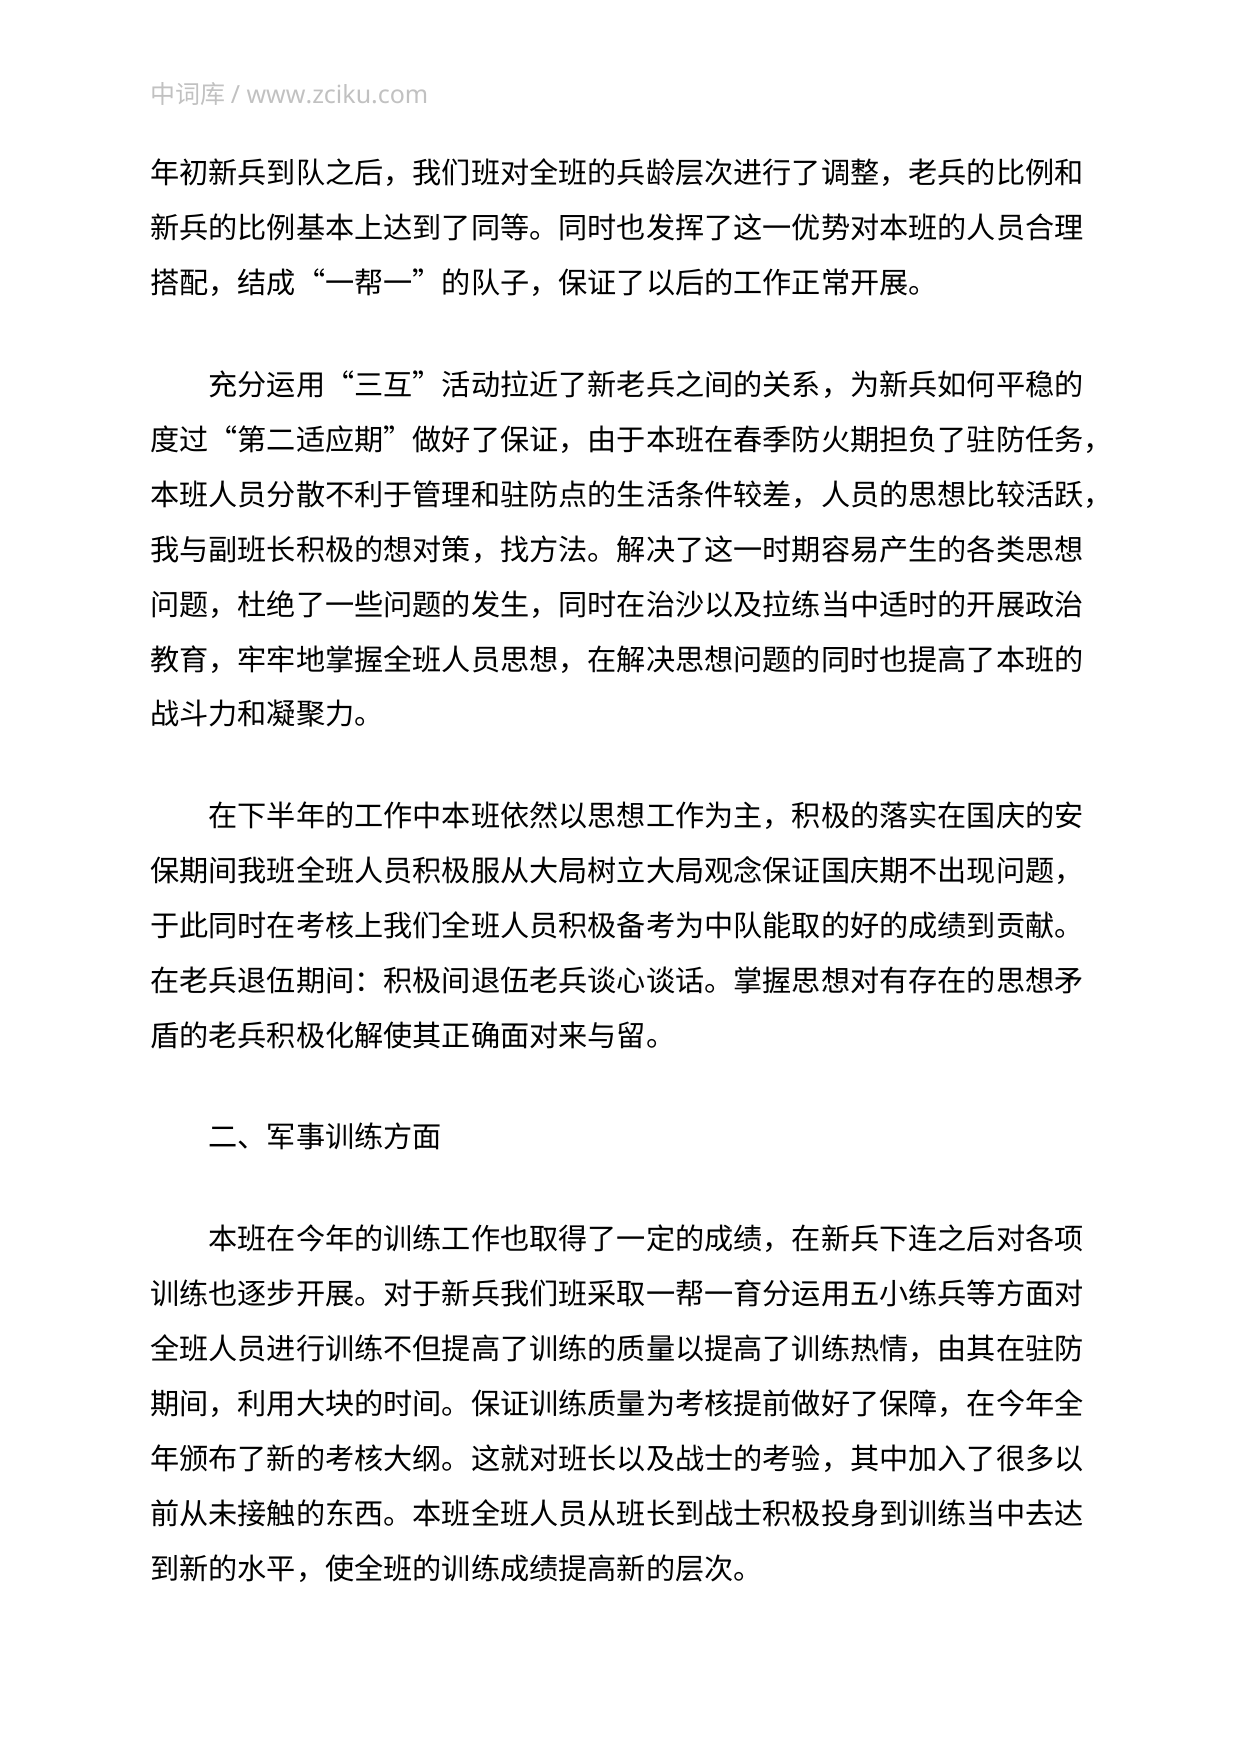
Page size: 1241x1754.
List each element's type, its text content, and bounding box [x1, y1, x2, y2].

text 本班在今年的训练工作也取得了一定的成绩，在新兵下连之后对各项训练也逐步开展。对于新兵我们班采取一帮一育分运用五小练兵等方面对全班人员进行训练不但提高了训练的质量以提高了训练热情，由其在驻防期间，利用大块的时间。保证训练质量为考核提前做好了保障，在今年全年颁布了新的考核大纲。这就对班长以及战士的考验，其中加入了很多以前从未接触的东西。本班全班人员从班长到战士积极投身到训练当中去达到新的水平，使全班的训练成绩提高新的层次。 [150, 1216, 1090, 1587]
text 在下半年的工作中本班依然以思想工作为主，积极的落实在国庆的安保期间我班全班人员积极服从大局树立大局观念保证国庆期不出现问题，于此同时在考核上我们全班人员积极备考为中队能取的好的成绩到贡献。在老兵退伍期间：积极间退伍老兵谈心谈话。掌握思想对有存在的思想矛盾的老兵积极化解使其正确面对来与留。 [150, 793, 1090, 1054]
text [150, 150, 1090, 302]
text 二、军事训练方面 [150, 1114, 1090, 1156]
text 充分运用“三互”活动拉近了新老兵之间的关系，为新兵如何平稳的度过“第二适应期”做好了保证，由于本班在春季防火期担负了驻防任务，本班人员分散不利于管理和驻防点的生活条件较差，人员的思想比较活跃，我与副班长积极的想对策，找方法。解决了这一时期容易产生的各类思想问题，杜绝了一些问题的发生，同时在治沙以及拉练当中适时的开展政治教育，牢牢地掌握全班人员思想，在解决思想问题的同时也提高了本班的战斗力和凝聚力。 [150, 362, 1090, 733]
